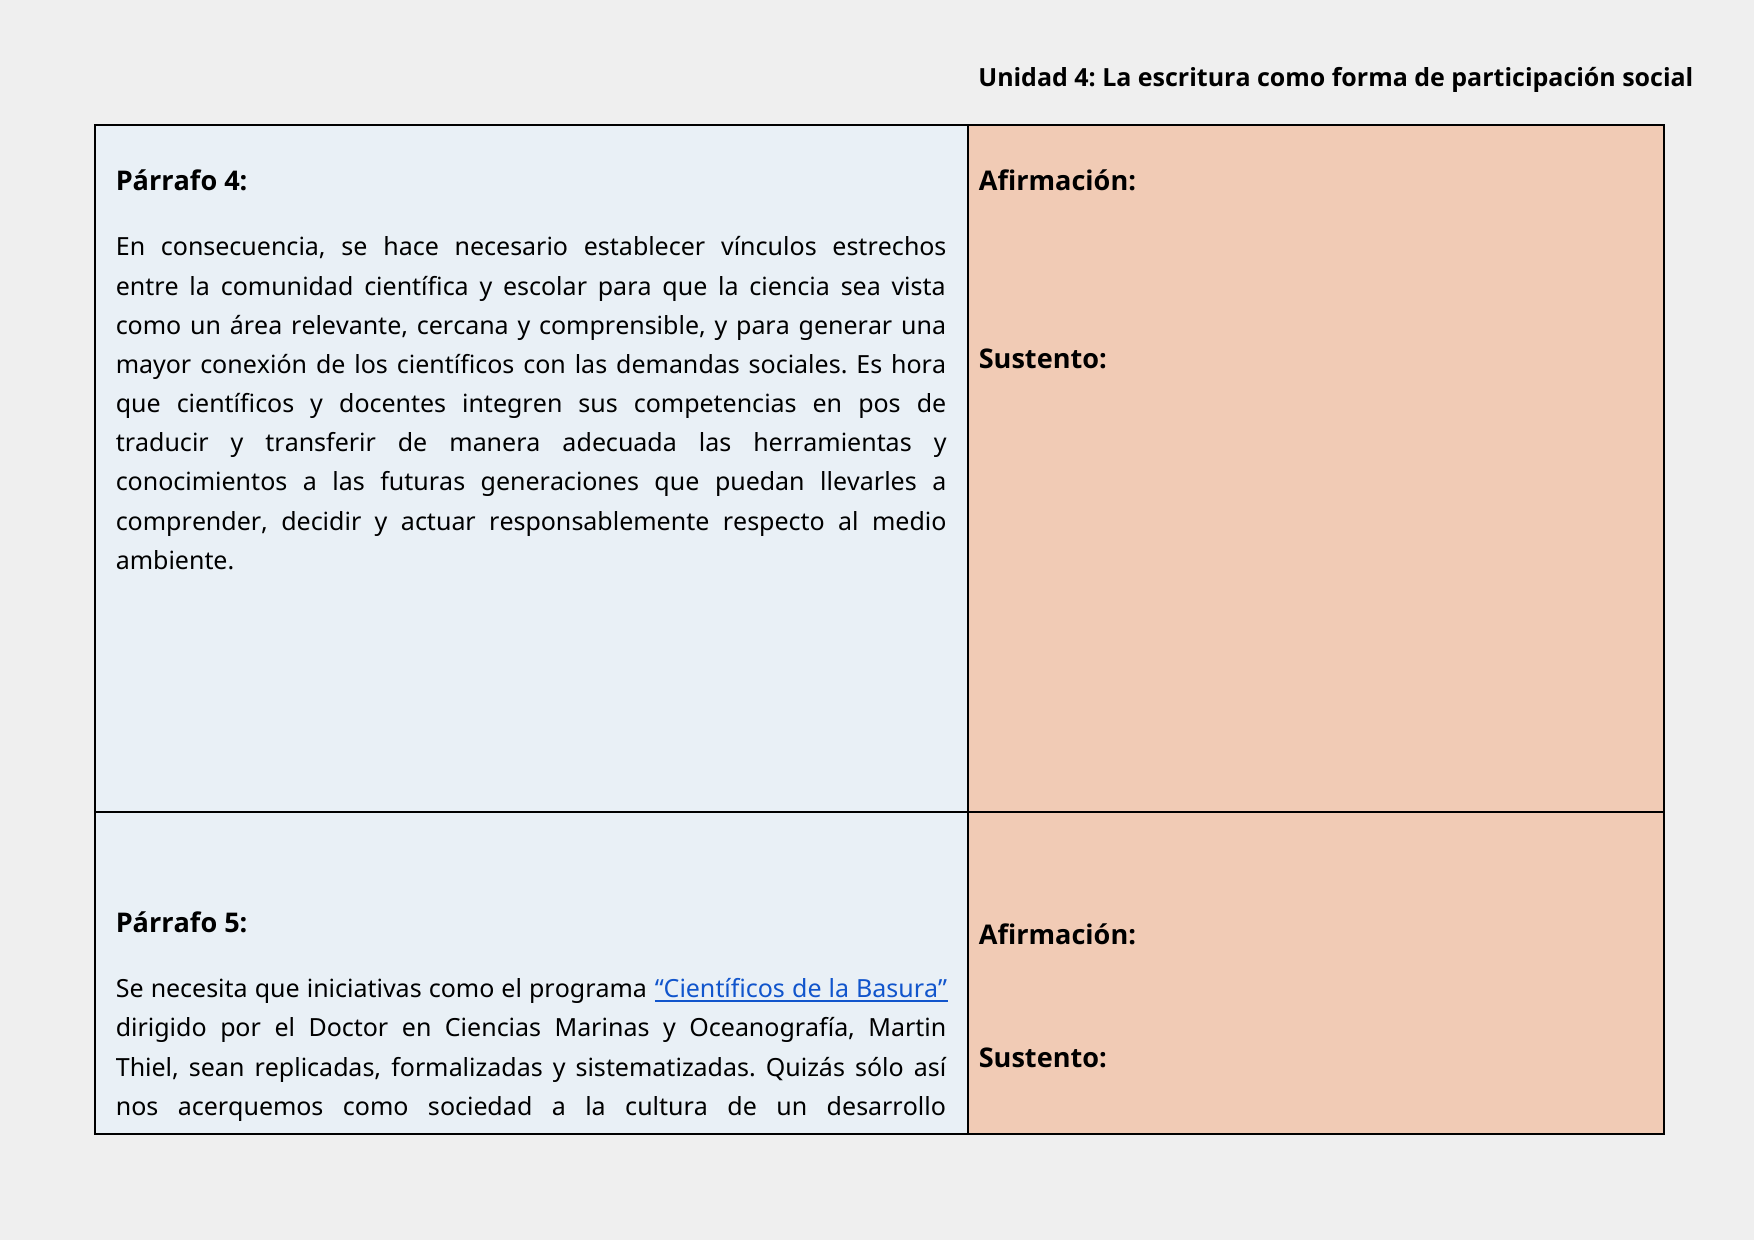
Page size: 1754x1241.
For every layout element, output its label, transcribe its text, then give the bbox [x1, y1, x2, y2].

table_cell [96, 813, 967, 1133]
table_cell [969, 126, 1663, 811]
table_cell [969, 813, 1663, 1133]
table_cell Párrafo 4: En consecuencia, se hace necesario establecer vínculos estrechos entre la comunidad científica y escolar para que la ciencia sea vista como un área relevante, cercana y comprensible, y para generar una mayor conexión de los científicos con las demandas sociales. Es hora que científicos y docentes integren sus competencias en pos de traducir y transferir de manera adecuada las herramientas y conocimientos a las futuras generaciones que puedan llevarles a comprender, decidir y actuar responsablemente respecto al medio ambiente. [96, 126, 967, 811]
